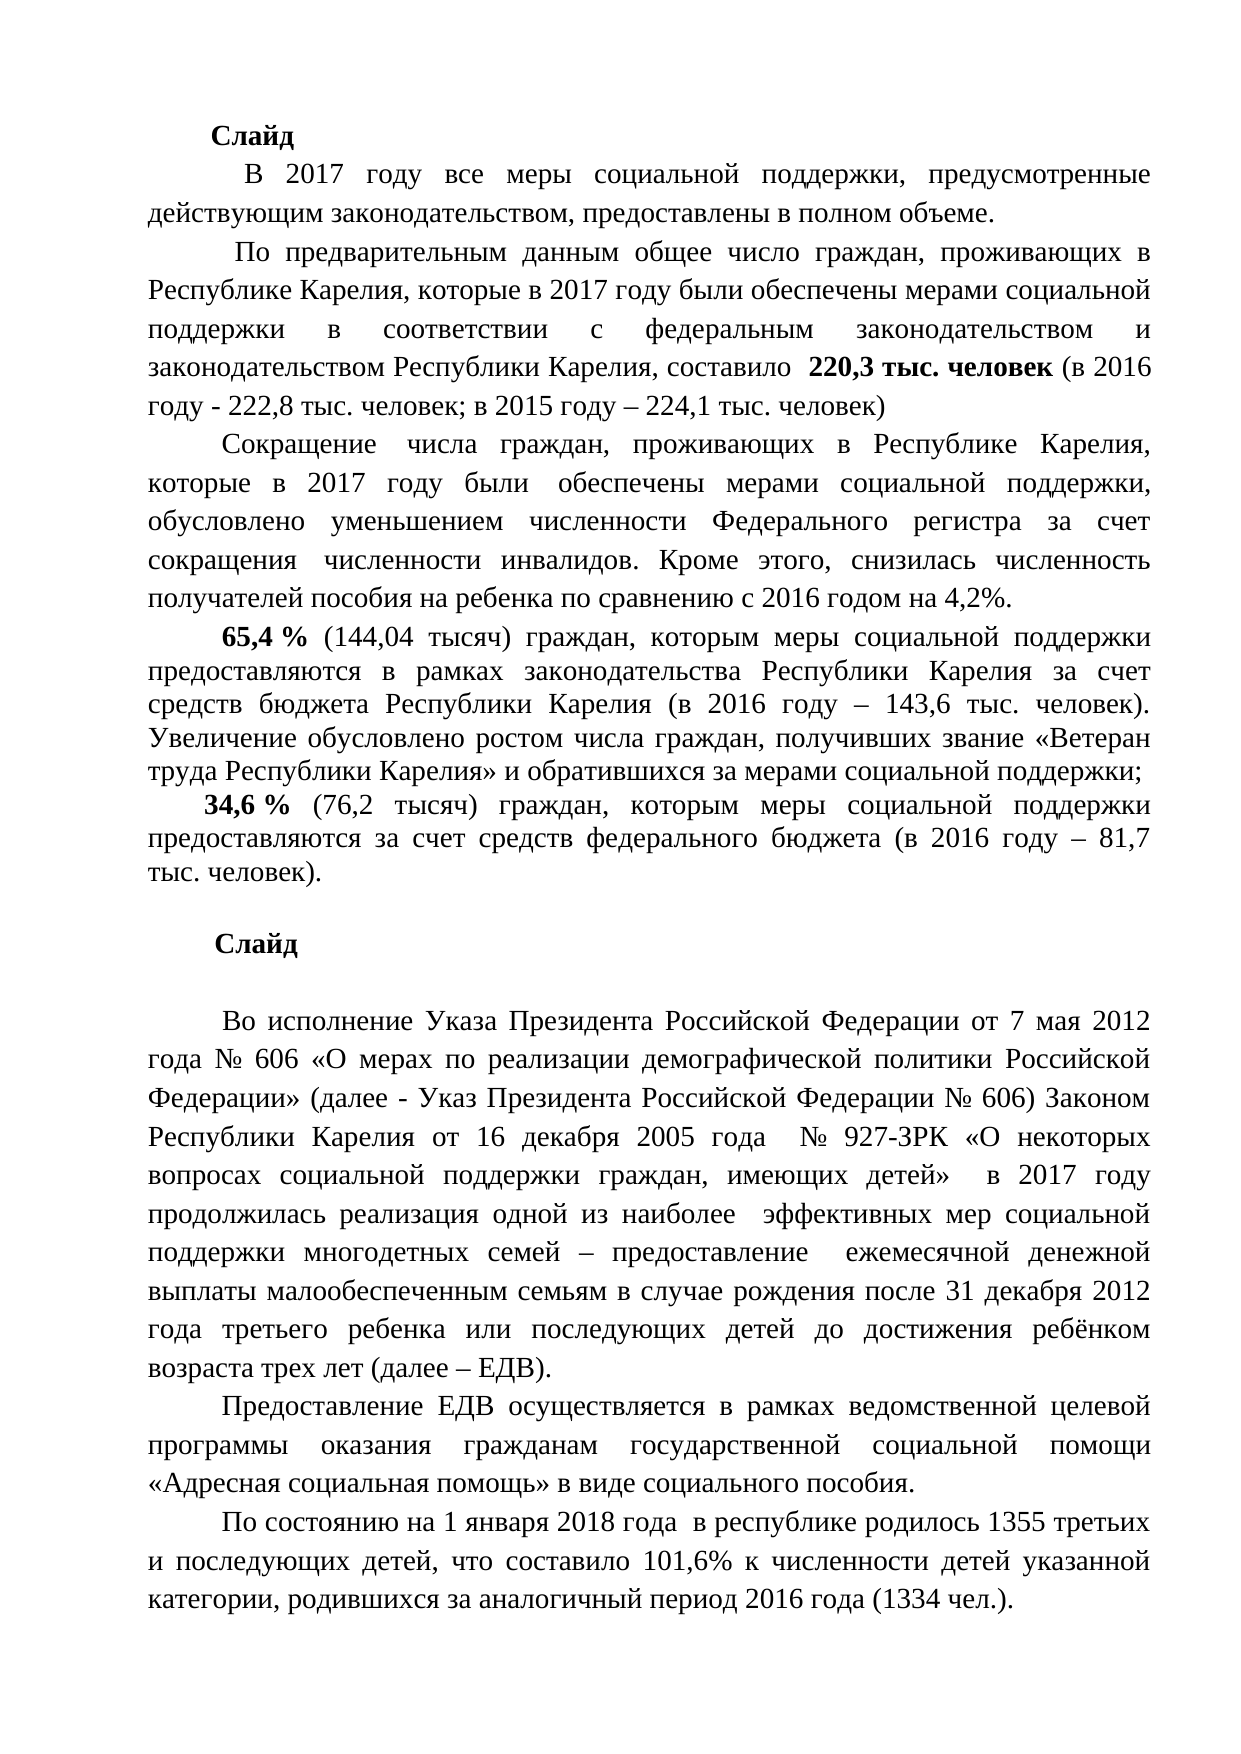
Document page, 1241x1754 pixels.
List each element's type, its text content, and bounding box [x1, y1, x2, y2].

text По предварительным данным общее число граждан, проживающих в Республике Карелия, которые в 2017 году были обеспечены мерами социальной поддержки в соответствии с федеральным законодательством и законодательством Республики Карелия, составило 220,3 тыс. человек (в 2016 году - 222,8 тыс. человек; в 2015 году – 224,1 тыс. человек) [148, 234, 1152, 421]
text По состоянию на 1 января 2018 года в республике родилось 1355 третьих и последующих детей, что составило 101,6% к численности детей указанной категории, родившихся за аналогичный период 2016 года (1334 чел.). [148, 1504, 1152, 1615]
text Сокращение числа граждан, проживающих в Республике Карелия, которые в 2017 году были обеспечены мерами социальной поддержки, обусловлено уменьшением численности Федерального регистра за счет сокращения численности инвалидов. Кроме этого, снизилась численность получателей пособия на ребенка по сравнению с 2016 годом на 4,2%. [148, 426, 1152, 614]
text Во исполнение Указа Президента Российской Федерации от 7 мая 2012 года № 606 «О мерах по реализации демографической политики Российской Федерации» (далее - Указ Президента Российской Федерации № 606) Законом Республики Карелия от 16 декабря 2005 года № 927-ЗРК «О некоторых вопросах социальной поддержки граждан, имеющих детей» в 2017 году продолжилась реализация одной из наиболее эффективных мер социальной поддержки многодетных семей – предоставление ежемесячной денежной выплаты малообеспеченным семьям в случае рождения после 31 декабря 2012 года третьего ребенка или последующих детей до достижения ребёнком возраста трех лет (далее – ЕДВ). [148, 1003, 1152, 1383]
text В 2017 году все меры социальной поддержки, предусмотренные действующим законодательством, предоставлены в полном объеме. [148, 157, 1152, 229]
text 34,6 % (76,2 тысяч) граждан, которым меры социальной поддержки предоставляются за счет средств федерального бюджета (в 2016 году – 81,7 тыс. человек). [148, 787, 1152, 887]
text 65,4 % (144,04 тысяч) граждан, которым меры социальной поддержки предоставляются в рамках законодательства Республики Карелия за счет средств бюджета Республики Карелия (в 2016 году – 143,6 тыс. человек). Увеличение обусловлено ростом числа граждан, получивших звание «Ветеран труда Республики Карелия» и обратившихся за мерами социальной поддержки; [148, 619, 1152, 787]
text Слайд [148, 926, 1152, 959]
text Предоставление ЕДВ осуществляется в рамках ведомственной целевой программы оказания гражданам государственной социальной помощи «Адресная социальная помощь» в виде социального пособия. [148, 1388, 1152, 1499]
text Слайд [148, 118, 1152, 152]
